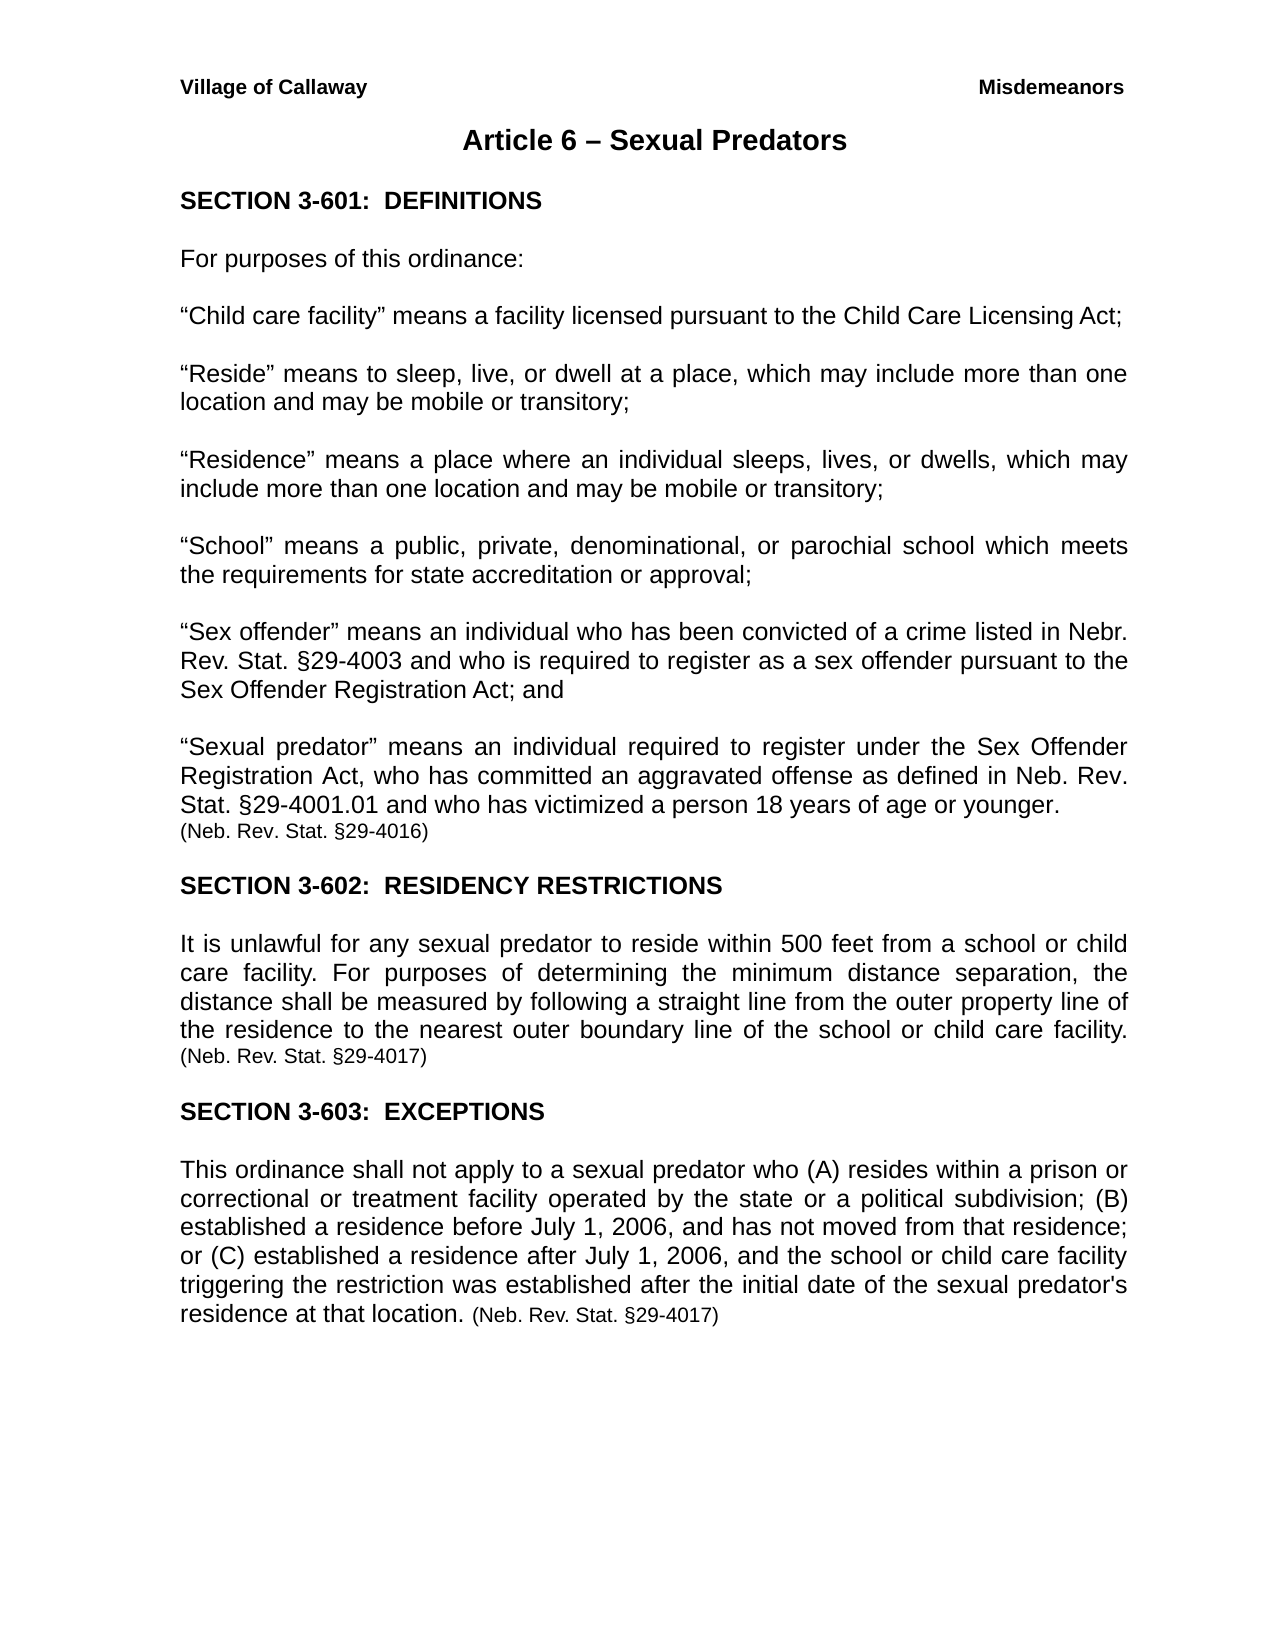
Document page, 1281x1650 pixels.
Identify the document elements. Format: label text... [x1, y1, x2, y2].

text For purposes of this ordinance: [180, 243, 1130, 272]
text “Child care facility” means a facility licensed pursuant to the Child Care Licensing Act; [180, 301, 1130, 330]
subtitle SECTION 3-603: EXCEPTIONS [180, 1097, 1130, 1126]
text “Sex offender” means an individual who has been convicted of a crime listed in Nebr. Rev. Stat. §29-4003 and who is required to register as a sex offender pursuant to the Sex Offender Registration Act; and [180, 617, 1130, 703]
text “Sexual predator” means an individual required to register under the Sex Offender Registration Act, who has committed an aggravated offense as defined in Neb. Rev. Stat. §29-4001.01 and who has victimized a person 18 years of age or younger. [180, 732, 1130, 818]
text (Neb. Rev. Stat. §29-4016) [180, 818, 1130, 842]
text “School” means a public, private, denominational, or parochial school which meets the requirements for state accreditation or approval; [180, 531, 1130, 588]
text This ordinance shall not apply to a sexual predator who (A) resides within a prison or correctional or treatment facility operated by the state or a political subdivision; (B) established a residence before July 1, 2006, and has not moved from that residence; or (C) established a residence after July 1, 2006, and the school or child care facility triggering the restriction was established after the initial date of the sexual predator's residence at that location. (Neb. Rev. Stat. §29-4017) [180, 1155, 1130, 1327]
subtitle SECTION 3-602: RESIDENCY RESTRICTIONS [180, 871, 1130, 900]
subtitle SECTION 3-601: DEFINITIONS [180, 186, 1130, 214]
text “Reside” means to sleep, live, or dwell at a place, which may include more than one location and may be mobile or transitory; [180, 358, 1130, 416]
subtitle Article 6 – Sexual Predators [180, 123, 1130, 156]
text “Residence” means a place where an individual sleeps, lives, or dwells, which may include more than one location and may be mobile or transitory; [180, 445, 1130, 502]
text It is unlawful for any sexual predator to reside within 500 feet from a school or child care facility. For purposes of determining the minimum distance separation, the distance shall be measured by following a straight line from the outer property line of the residence to the nearest outer boundary line of the school or child care facility. (Neb. Rev. Stat. §29-4017) [180, 929, 1130, 1068]
